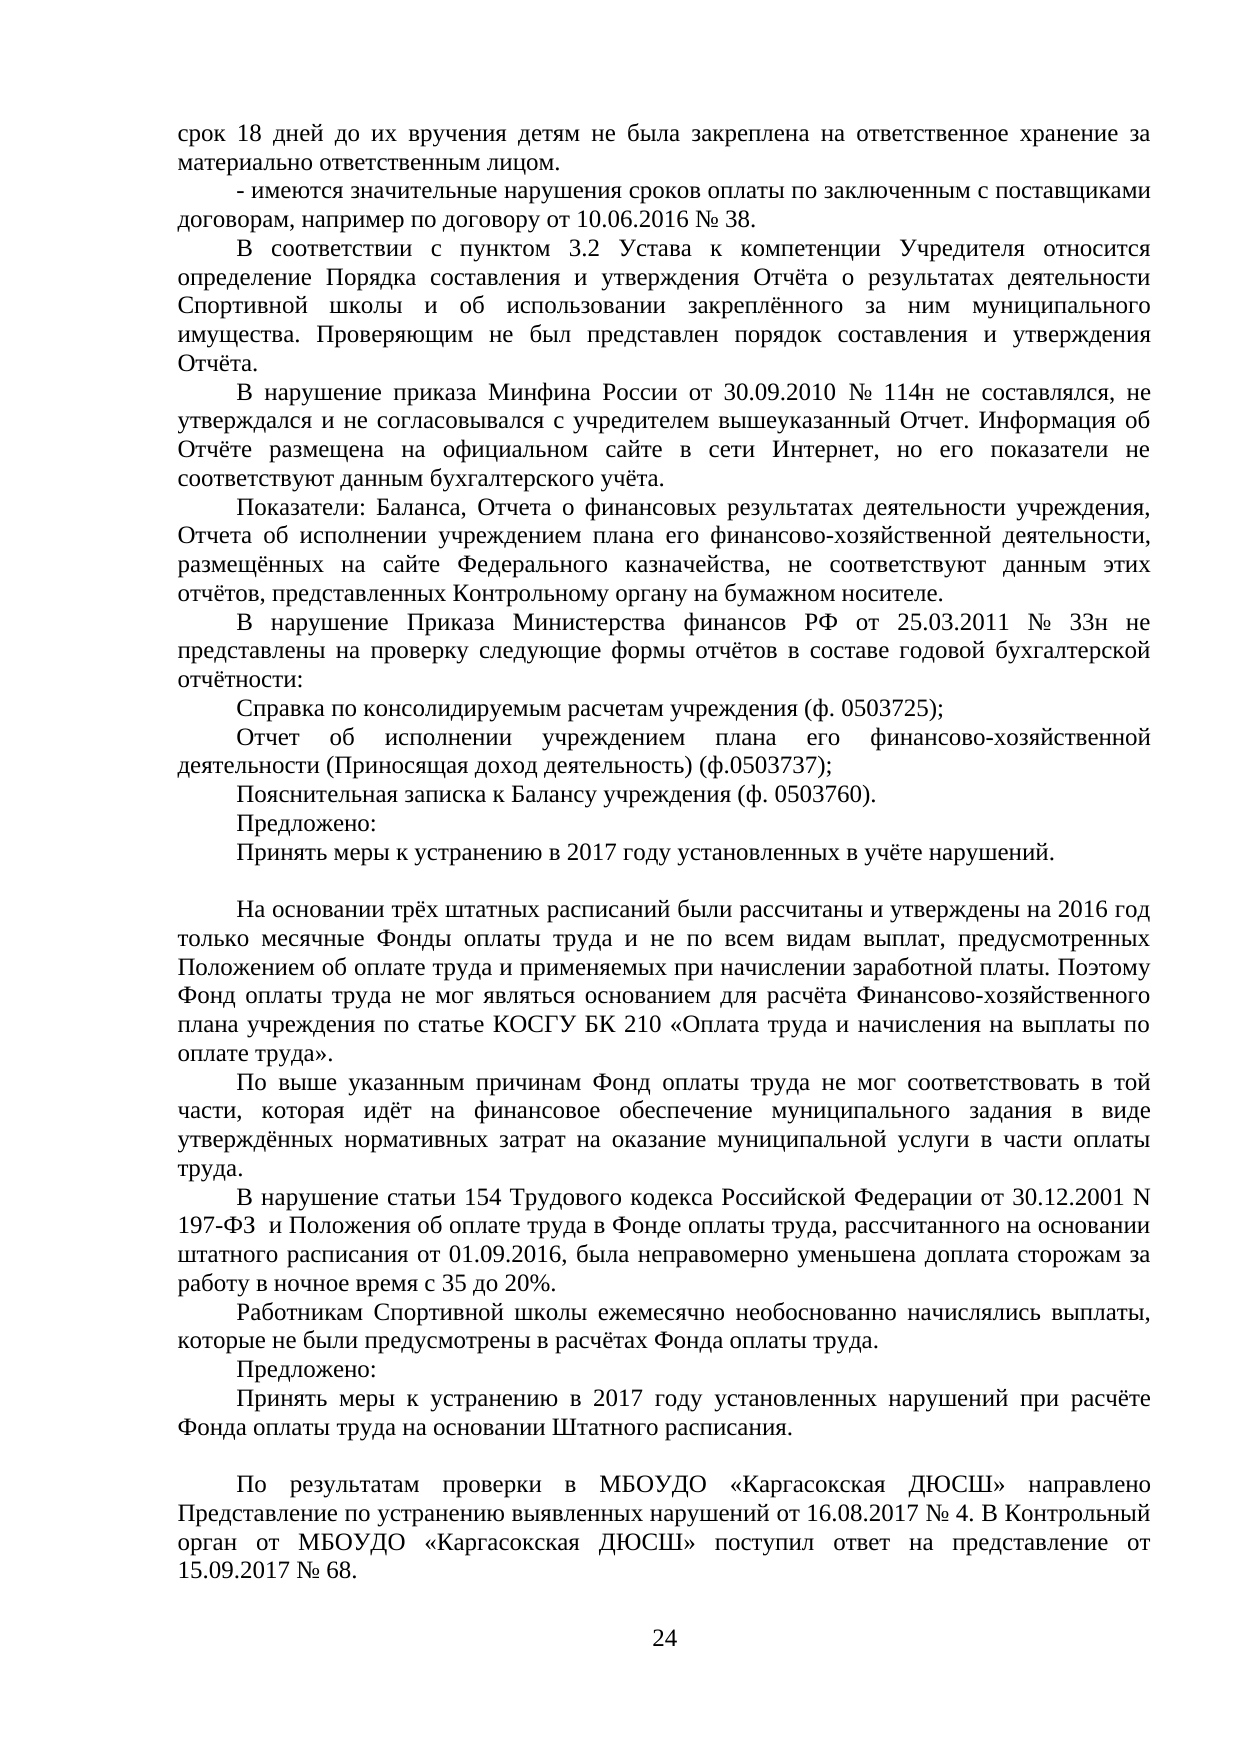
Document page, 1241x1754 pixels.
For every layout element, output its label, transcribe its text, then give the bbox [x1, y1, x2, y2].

text Показатели: Баланса, Отчета о финансовых результатах деятельности учреждения, Отчета об исполнении учреждением плана его финансово-хозяйственной деятельности, размещённых на сайте Федерального казначейства, не соответствуют данным этих отчётов, представленных Контрольному органу на бумажном носителе. [177, 492, 1152, 607]
text В нарушение приказа Минфина России от 30.09.2010 № 114н не составлялся, не утверждался и не согласовывался с учредителем вышеуказанный Отчет. Информация об Отчёте размещена на официальном сайте в сети Интернет, но его показатели не соответствуют данным бухгалтерского учёта. [177, 377, 1152, 492]
text Предложено: [177, 808, 1152, 837]
text Справка по консолидируемым расчетам учреждения (ф. 0503725); [177, 693, 1152, 722]
text На основании трёх штатных расписаний были рассчитаны и утверждены на 2016 год только месячные Фонды оплаты труда и не по всем видам выплат, предусмотренных Положением об оплате труда и применяемых при начислении заработной платы. Поэтому Фонд оплаты труда не мог являться основанием для расчёта Финансово-хозяйственного плана учреждения по статье КОСГУ БК 210 «Оплата труда и начисления на выплаты по оплате труда». [177, 894, 1152, 1067]
text В соответствии с пунктом 3.2 Устава к компетенции Учредителя относится определение Порядка составления и утверждения Отчёта о результатах деятельности Спортивной школы и об использовании закреплённого за ним муниципального имущества. Проверяющим не был представлен порядок составления и утверждения Отчёта. [177, 233, 1152, 377]
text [177, 118, 1152, 176]
text Принять меры к устранению в 2017 году установленных нарушений при расчёте Фонда оплаты труда на основании Штатного расписания. [177, 1383, 1152, 1441]
text По выше указанным причинам Фонд оплаты труда не мог соответствовать в той части, которая идёт на финансовое обеспечение муниципального задания в виде утверждённых нормативных затрат на оказание муниципальной услуги в части оплаты труда. [177, 1067, 1152, 1182]
text Пояснительная записка к Балансу учреждения (ф. 0503760). [177, 779, 1152, 808]
text Отчет об исполнении учреждением плана его финансово-хозяйственной деятельности (Приносящая доход деятельность) (ф.0503737); [177, 722, 1152, 779]
text В нарушение Приказа Министерства финансов РФ от 25.03.2011 № 33н не представлены на проверку следующие формы отчётов в составе годовой бухгалтерской отчётности: [177, 607, 1152, 693]
text - имеются значительные нарушения сроков оплаты по заключенным с поставщиками договорам, например по договору от 10.06.2016 № 38. [177, 176, 1152, 233]
text Работникам Спортивной школы ежемесячно необоснованно начислялись выплаты, которые не были предусмотрены в расчётах Фонда оплаты труда. [177, 1297, 1152, 1354]
text Предложено: [177, 1354, 1152, 1383]
text Принять меры к устранению в 2017 году установленных в учёте нарушений. [177, 837, 1152, 866]
text По результатам проверки в МБОУДО «Каргасокская ДЮСШ» направлено Представление по устранению выявленных нарушений от 16.08.2017 № 4. В Контрольный орган от МБОУДО «Каргасокская ДЮСШ» поступил ответ на представление от 15.09.2017 № 68. [177, 1469, 1152, 1584]
text В нарушение статьи 154 Трудового кодекса Российской Федерации от 30.12.2001 N 197-ФЗ и Положения об оплате труда в Фонде оплаты труда, рассчитанного на основании штатного расписания от 01.09.2016, была неправомерно уменьшена доплата сторожам за работу в ночное время с 35 до 20%. [177, 1182, 1152, 1297]
